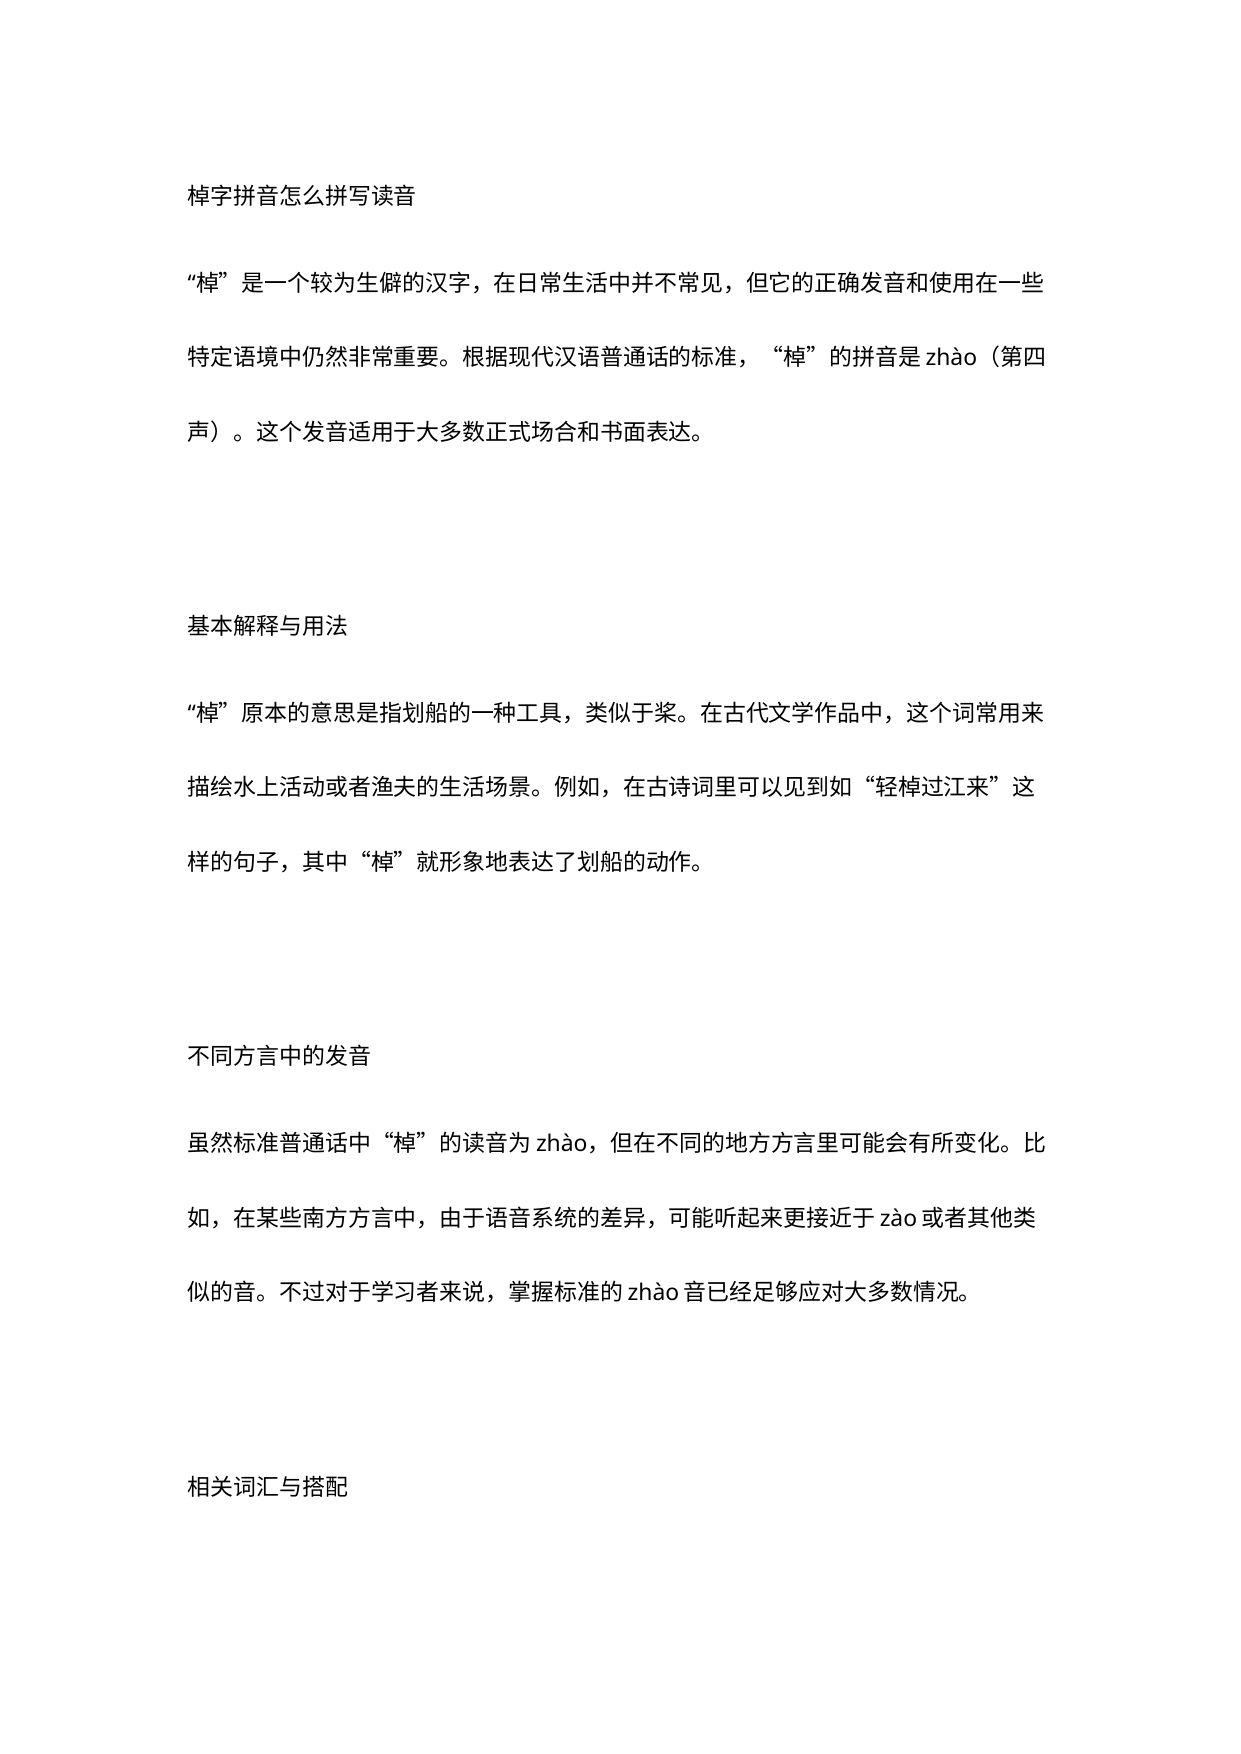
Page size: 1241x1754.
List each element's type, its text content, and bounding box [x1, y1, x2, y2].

text “棹”原本的意思是指划船的一种工具，类似于桨。在古代文学作品中，这个词常用来描绘水上活动或者渔夫的生活场景。例如，在古诗词里可以见到如“轻棹过江来”这样的句子，其中“棹”就形象地表达了划船的动作。 [187, 679, 1053, 893]
text “棹”是一个较为生僻的汉字，在日常生活中并不常见，但它的正确发音和使用在一些特定语境中仍然非常重要。根据现代汉语普通话的标准，“棹”的拼音是zhào（第四声）。这个发音适用于大多数正式场合和书面表达。 [187, 248, 1053, 463]
text 虽然标准普通话中“棹”的读音为zhào，但在不同的地方方言里可能会有所变化。比如，在某些南方方言中，由于语音系统的差异，可能听起来更接近于zào或者其他类似的音。不过对于学习者来说，掌握标准的zhào音已经足够应对大多数情况。 [187, 1109, 1053, 1323]
text 相关词汇与搭配 [187, 1453, 1053, 1518]
text 棹字拼音怎么拼写读音 [187, 162, 1053, 227]
text 不同方言中的发音 [187, 1022, 1053, 1087]
text 基本解释与用法 [187, 592, 1053, 657]
